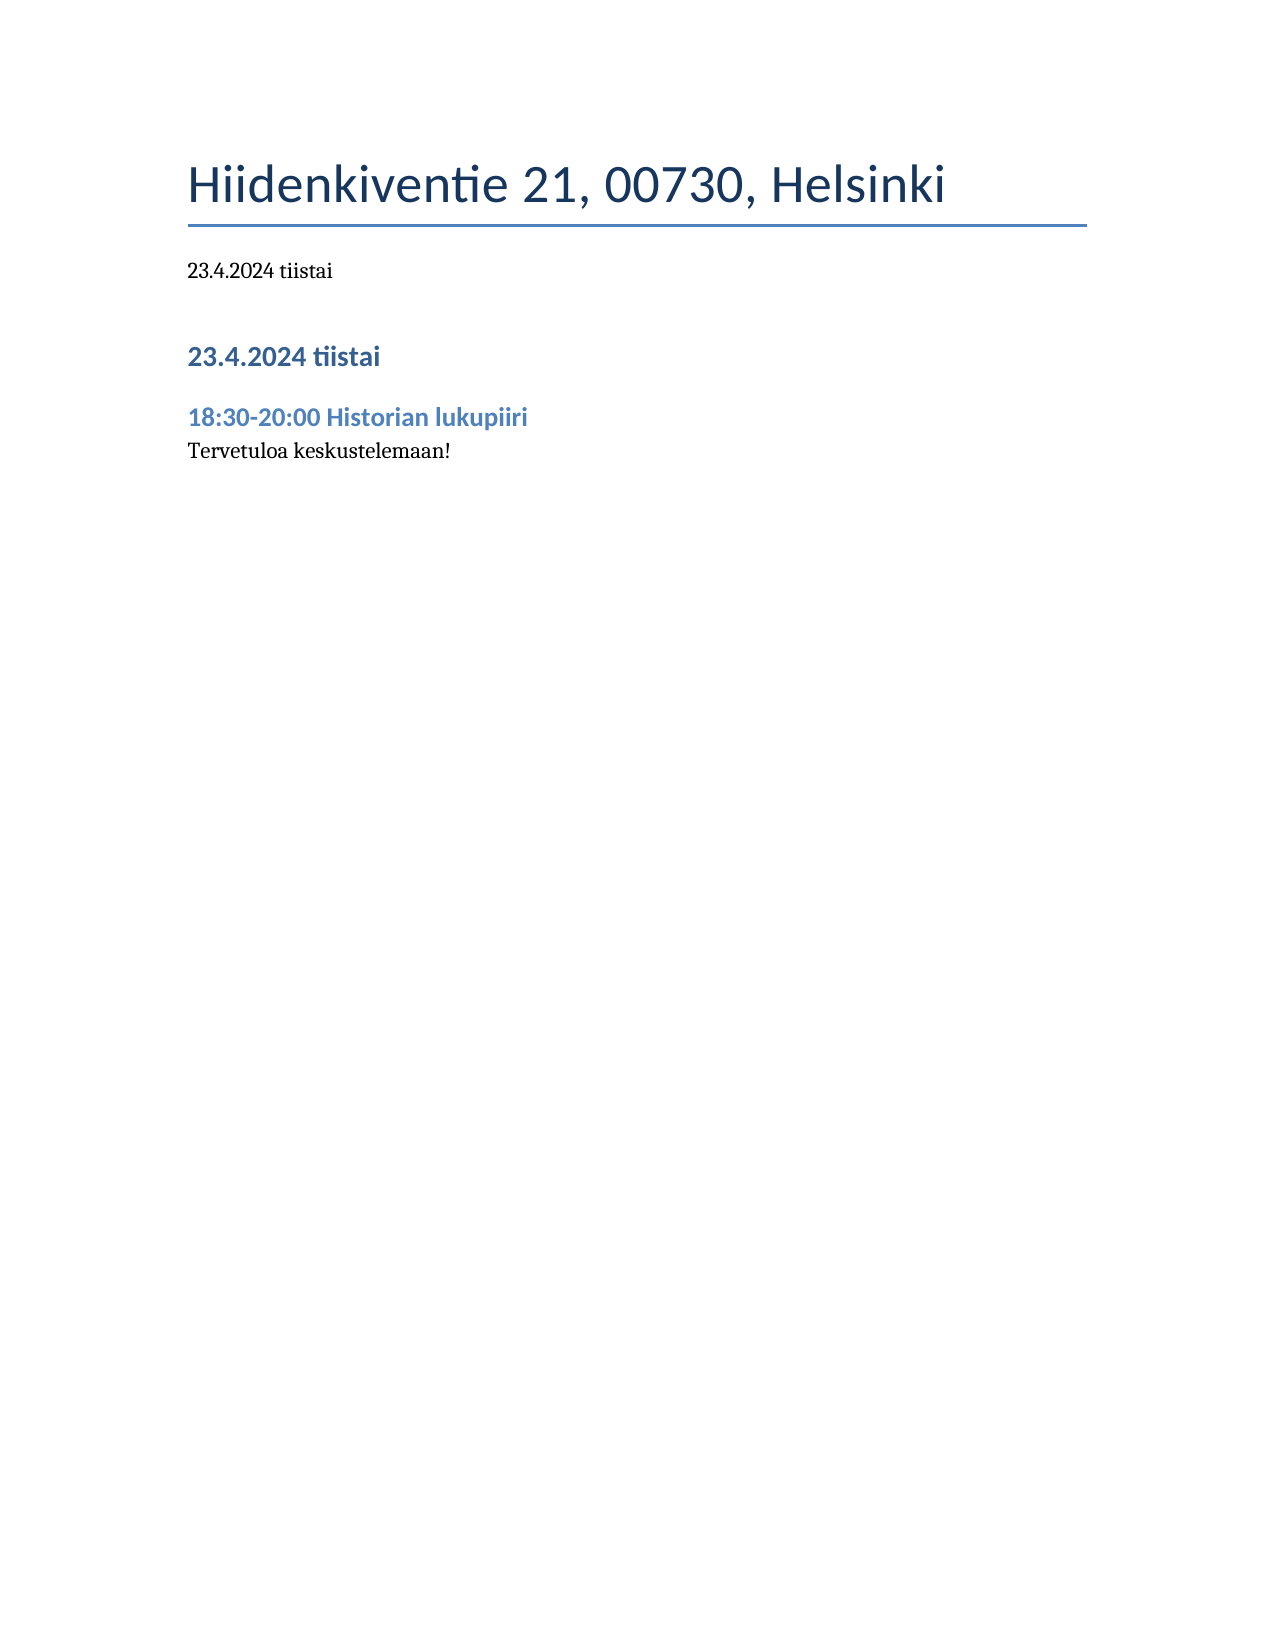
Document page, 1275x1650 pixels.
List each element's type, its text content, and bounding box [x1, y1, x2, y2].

title Hiidenkiventie 21, 00730, Helsinki [187, 150, 1087, 227]
text Tervetuloa keskustelemaan! [187, 438, 1087, 464]
subtitle 18:30-20:00 Historian lukupiiri [187, 400, 1087, 433]
subtitle 23.4.2024 tiistai [187, 338, 1087, 374]
text 23.4.2024 tiistai [187, 258, 1087, 284]
